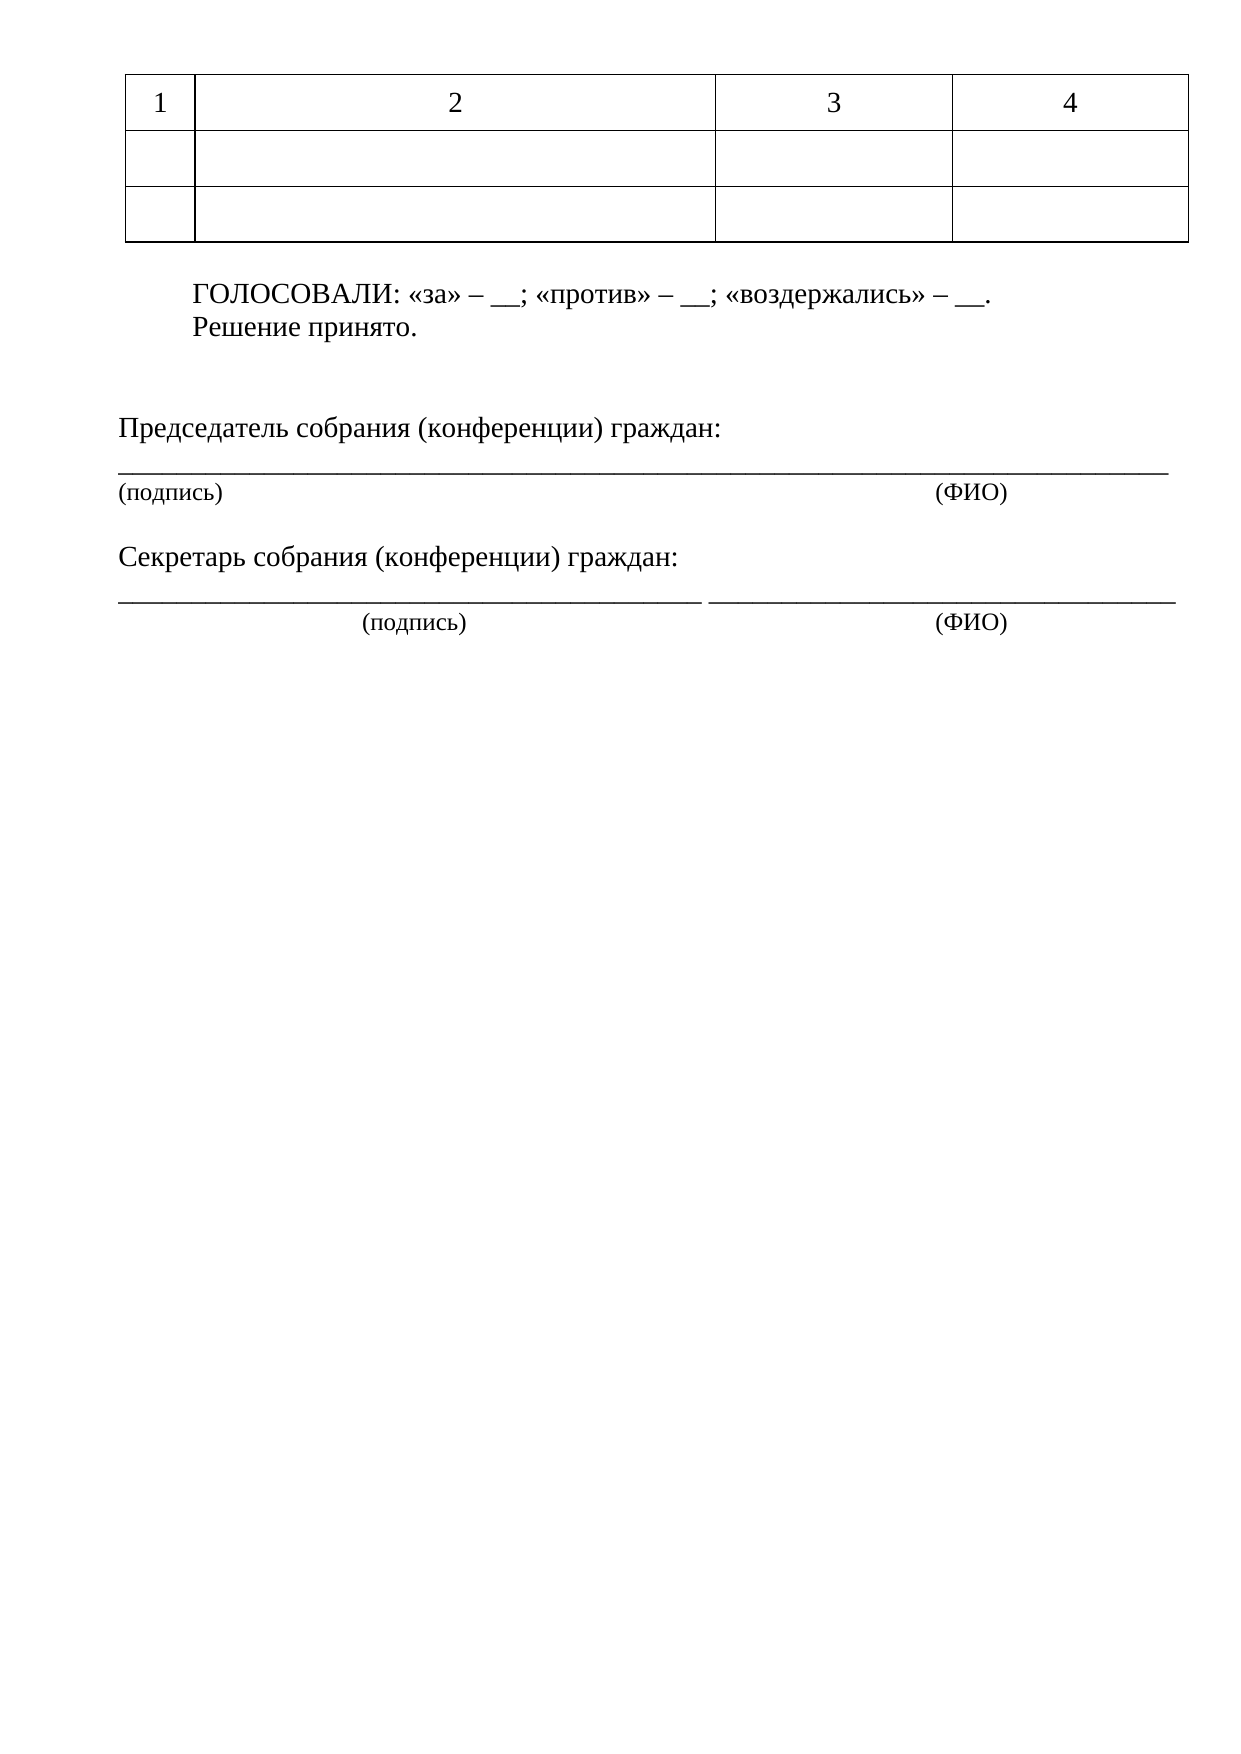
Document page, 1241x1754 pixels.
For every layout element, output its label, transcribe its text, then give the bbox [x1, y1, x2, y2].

table_cell 2 [196, 75, 715, 130]
table_cell 4 [953, 75, 1188, 130]
text Решение принято. [118, 309, 1181, 343]
text (подпись) (ФИО) [118, 607, 1181, 635]
table_cell [196, 131, 715, 186]
table_cell [716, 187, 952, 241]
table_cell [716, 131, 952, 186]
table_cell 3 [716, 75, 952, 130]
table_cell [953, 131, 1188, 186]
table_cell [196, 187, 715, 241]
text (подпись) (ФИО) [118, 477, 1181, 506]
text Секретарь собрания (конференции) граждан: ________________________________________ ________________________________ [118, 539, 1181, 607]
table_cell [126, 187, 194, 241]
table_cell [953, 187, 1188, 241]
text ГОЛОСОВАЛИ: «за» – __; «против» – __; «воздержались» – __. [118, 276, 1181, 309]
table_cell 1 [126, 75, 194, 130]
text Председатель собрания (конференции) граждан: ________________________________________________________________________ [118, 410, 1181, 477]
table_cell [126, 131, 194, 186]
